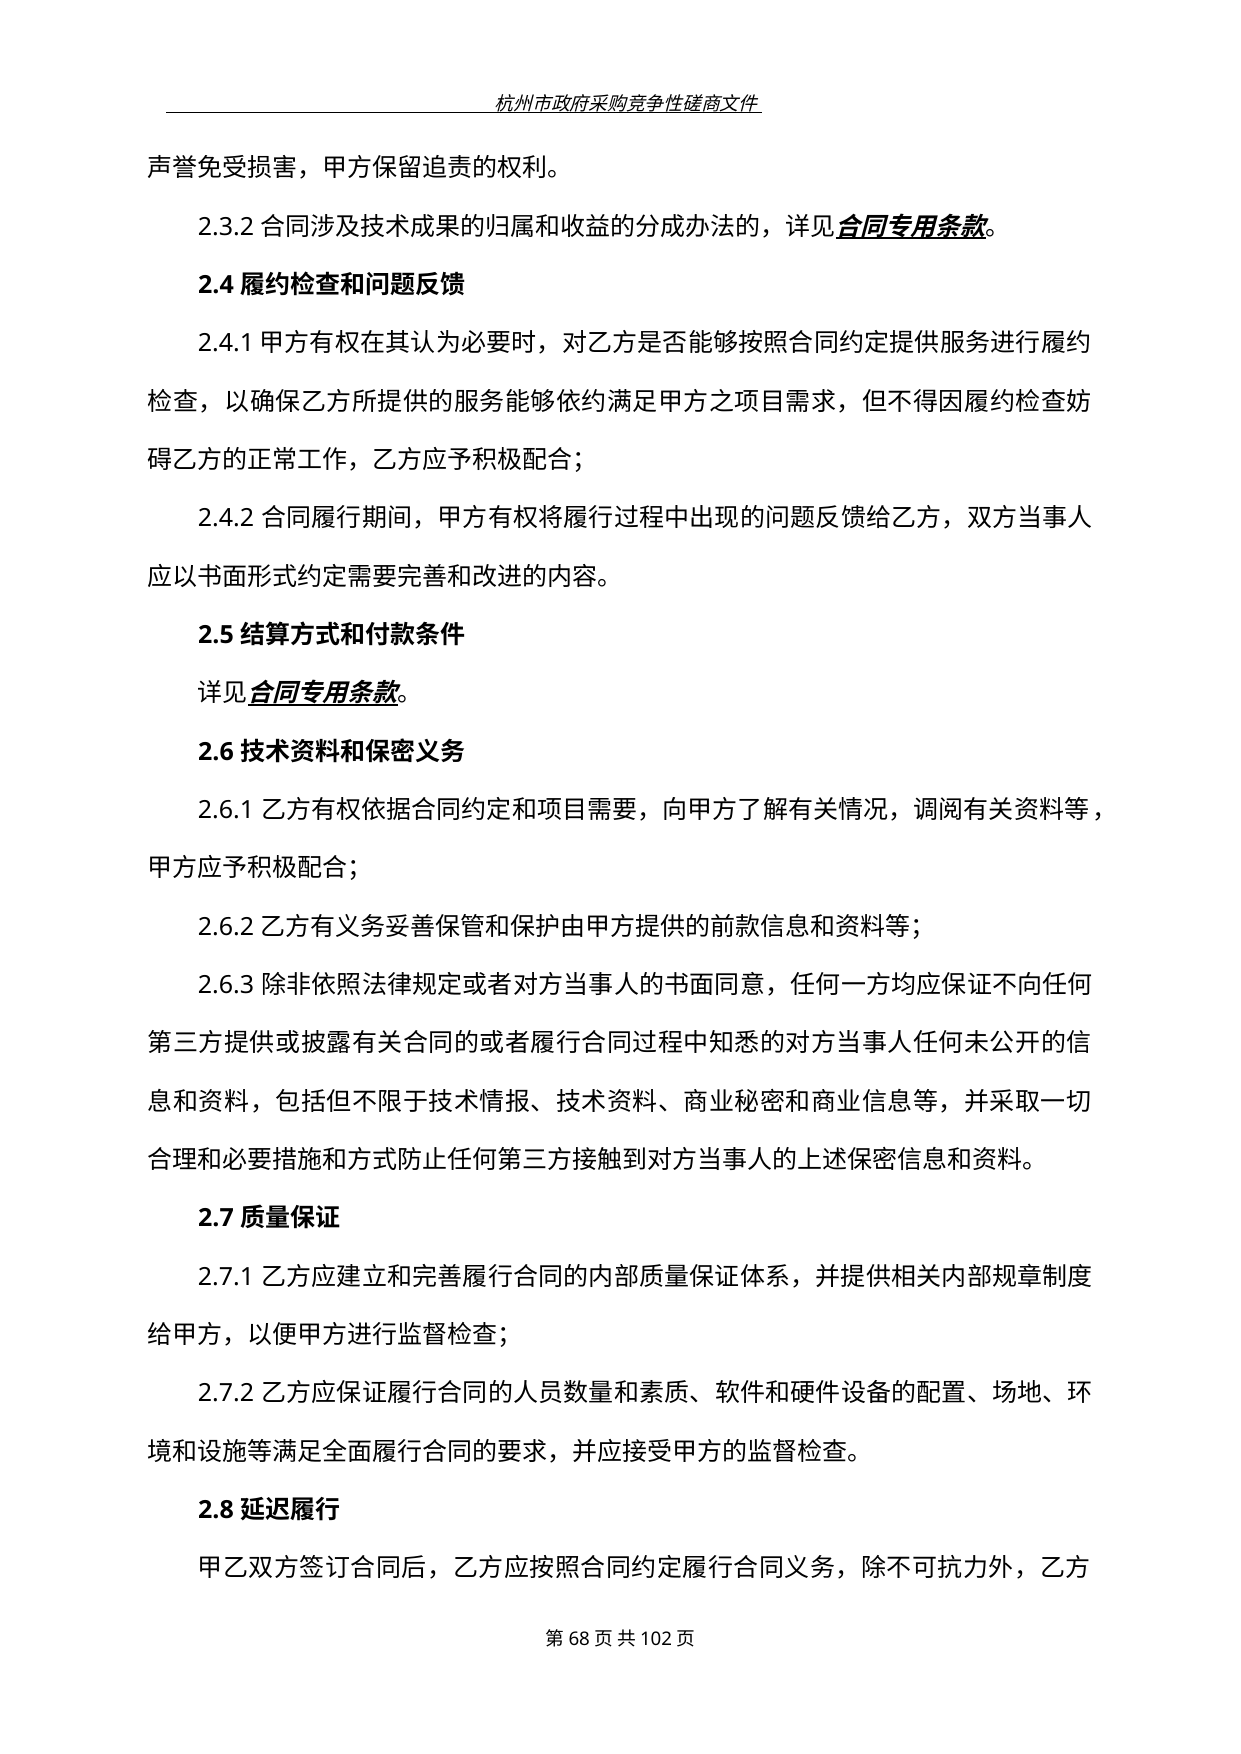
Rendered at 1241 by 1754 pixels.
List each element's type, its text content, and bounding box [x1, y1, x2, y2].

text 2.4.1甲方有权在其认为必要时，对乙方是否能够按照合同约定提供服务进行履约检查，以确保乙方所提供的服务能够依约满足甲方之项目需求，但不得因履约检查妨碍乙方的正常工作，乙方应予积极配合； [148, 305, 1092, 480]
text 2.4.2 合同履行期间，甲方有权将履行过程中出现的问题反馈给乙方，双方当事人应以书面形式约定需要完善和改进的内容。 [148, 480, 1092, 597]
text 2.4 履约检查和问题反馈 [148, 247, 1092, 305]
text 2.6 技术资料和保密义务 [148, 713, 1092, 772]
text 2.7.2 乙方应保证履行合同的人员数量和素质、软件和硬件设备的配置、场地、环境和设施等满足全面履行合同的要求，并应接受甲方的监督检查。 [148, 1355, 1092, 1472]
text 详见合同专用条款。 [148, 655, 1092, 713]
text 2.5 结算方式和付款条件 [148, 597, 1092, 655]
text 2.8 延迟履行 [148, 1472, 1092, 1530]
text 2.6.2 乙方有义务妥善保管和保护由甲方提供的前款信息和资料等； [148, 888, 1092, 947]
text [148, 1530, 1092, 1588]
text 2.6.1 乙方有权依据合同约定和项目需要，向甲方了解有关情况，调阅有关资料等，甲方应予积极配合； [148, 772, 1092, 888]
text 2.6.3 除非依照法律规定或者对方当事人的书面同意，任何一方均应保证不向任何第三方提供或披露有关合同的或者履行合同过程中知悉的对方当事人任何未公开的信息和资料，包括但不限于技术情报、技术资料、商业秘密和商业信息等，并采取一切合理和必要措施和方式防止任何第三方接触到对方当事人的上述保密信息和资料。 [148, 947, 1092, 1180]
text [148, 130, 1092, 188]
text 2.7.1 乙方应建立和完善履行合同的内部质量保证体系，并提供相关内部规章制度给甲方，以便甲方进行监督检查； [148, 1238, 1092, 1355]
text 2.3.2 合同涉及技术成果的归属和收益的分成办法的，详见合同专用条款。 [148, 188, 1092, 247]
text 2.7 质量保证 [148, 1180, 1092, 1238]
